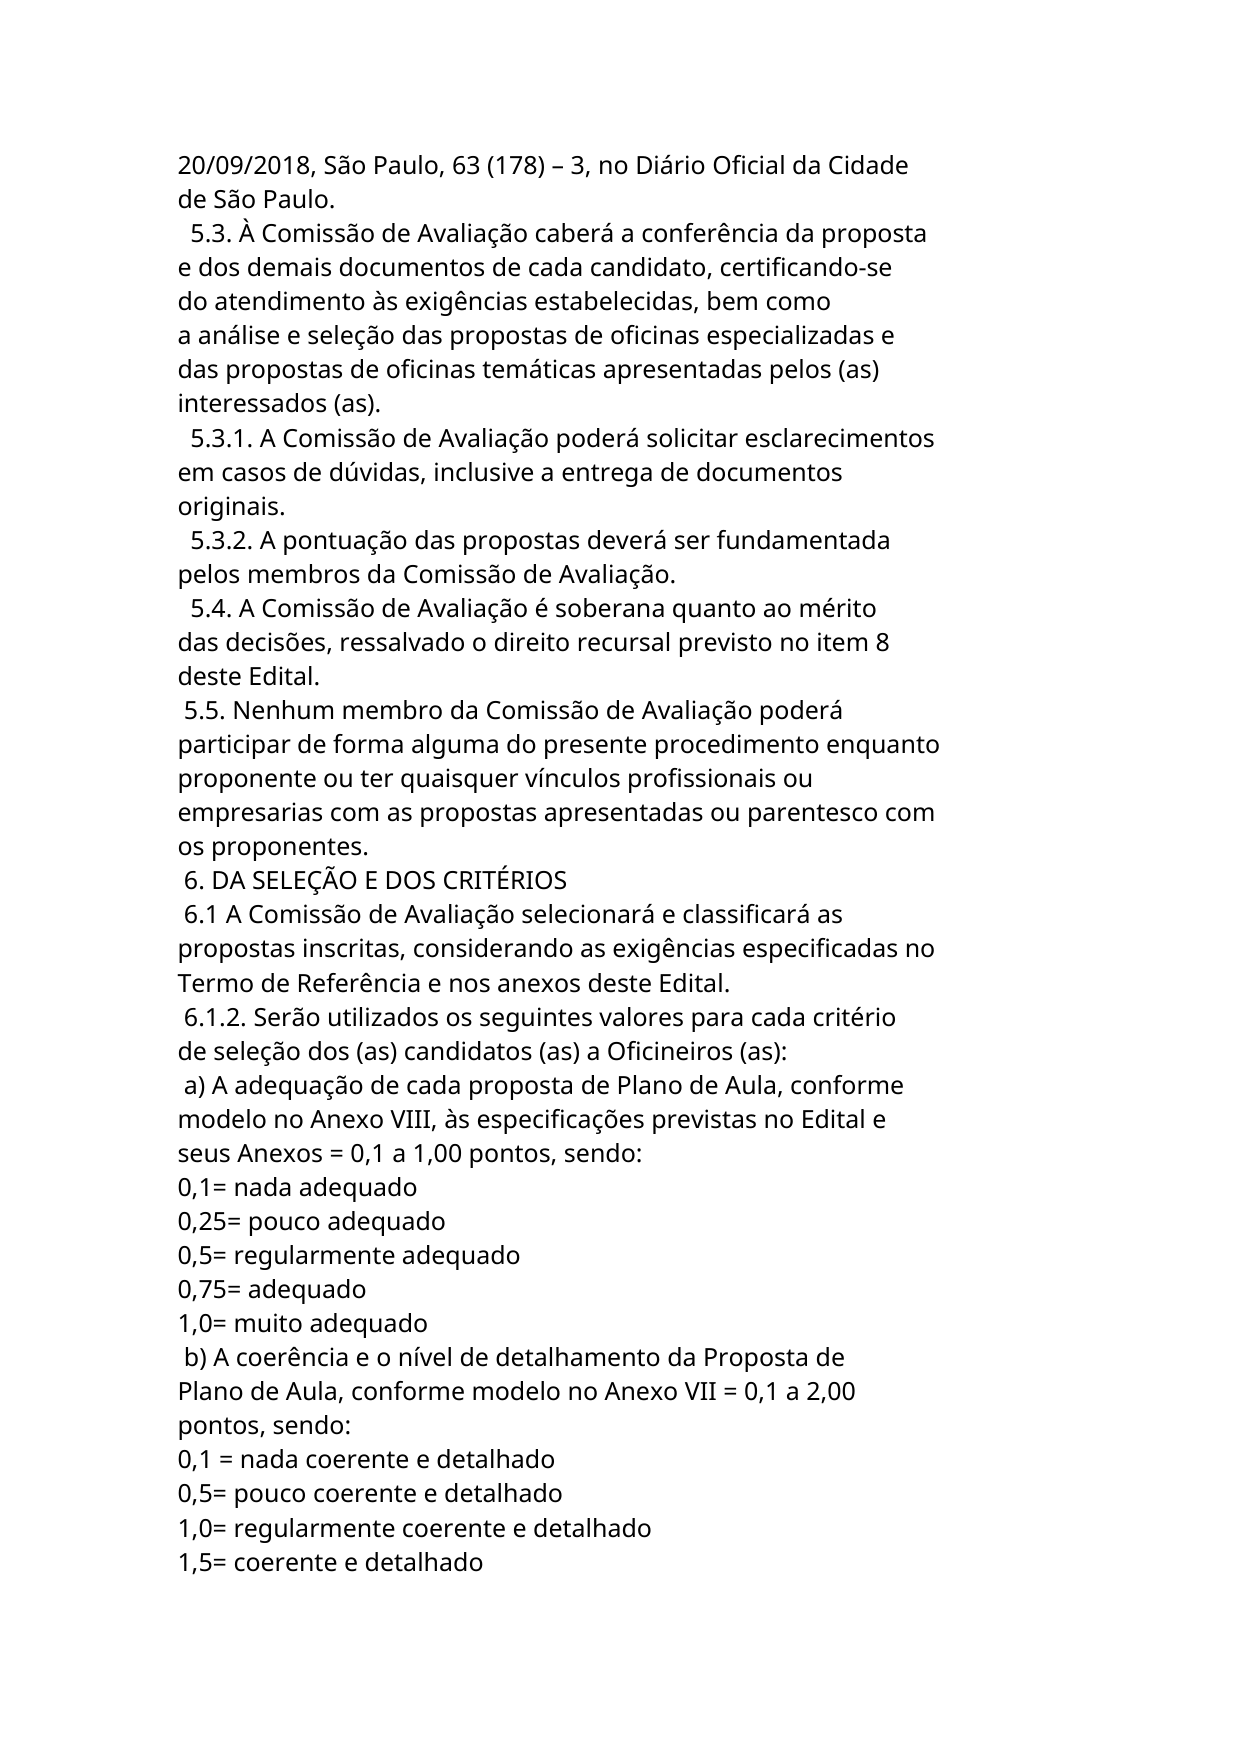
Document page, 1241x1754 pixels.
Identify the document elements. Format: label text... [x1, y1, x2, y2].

text a análise e seleção das propostas de oficinas especializadas e [177, 318, 1063, 352]
text 0,25= pouco adequado [177, 1204, 1063, 1238]
text 1,0= regularmente coerente e detalhado [177, 1510, 1063, 1544]
text pontos, sendo: [177, 1408, 1063, 1442]
text 5.3. À Comissão de Avaliação caberá a conferência da proposta [177, 216, 1063, 250]
text Termo de Referência e nos anexos deste Edital. [177, 965, 1063, 999]
text 1,5= coerente e detalhado [177, 1544, 1063, 1578]
text do atendimento às exigências estabelecidas, bem como [177, 284, 1063, 318]
text os proponentes. [177, 829, 1063, 863]
text 0,1= nada adequado [177, 1169, 1063, 1204]
text 20/09/2018, São Paulo, 63 (178) – 3, no Diário Oficial da Cidade [177, 148, 1063, 182]
text em casos de dúvidas, inclusive a entrega de documentos [177, 454, 1063, 488]
text a) A adequação de cada proposta de Plano de Aula, conforme [177, 1067, 1063, 1101]
text Plano de Aula, conforme modelo no Anexo VII = 0,1 a 2,00 [177, 1374, 1063, 1408]
text interessados (as). [177, 386, 1063, 420]
text das decisões, ressalvado o direito recursal previsto no item 8 [177, 624, 1063, 659]
text 0,5= pouco coerente e detalhado [177, 1476, 1063, 1510]
text de São Paulo. [177, 182, 1063, 216]
text 0,5= regularmente adequado [177, 1238, 1063, 1272]
text proponente ou ter quaisquer vínculos profissionais ou [177, 761, 1063, 795]
text de seleção dos (as) candidatos (as) a Oficineiros (as): [177, 1033, 1063, 1067]
text participar de forma alguma do presente procedimento enquanto [177, 727, 1063, 761]
text originais. [177, 488, 1063, 522]
text empresarias com as propostas apresentadas ou parentesco com [177, 795, 1063, 829]
text pelos membros da Comissão de Avaliação. [177, 556, 1063, 591]
text 0,1 = nada coerente e detalhado [177, 1442, 1063, 1476]
text 5.5. Nenhum membro da Comissão de Avaliação poderá [177, 693, 1063, 727]
text 0,75= adequado [177, 1272, 1063, 1306]
text 6.1.2. Serão utilizados os seguintes valores para cada critério [177, 999, 1063, 1033]
text 6.1 A Comissão de Avaliação selecionará e classificará as [177, 897, 1063, 931]
text das propostas de oficinas temáticas apresentadas pelos (as) [177, 352, 1063, 386]
text 5.3.2. A pontuação das propostas deverá ser fundamentada [177, 522, 1063, 556]
text b) A coerência e o nível de detalhamento da Proposta de [177, 1340, 1063, 1374]
text 6. DA SELEÇÃO E DOS CRITÉRIOS [177, 863, 1063, 897]
text propostas inscritas, considerando as exigências especificadas no [177, 931, 1063, 965]
text modelo no Anexo VIII, às especificações previstas no Edital e [177, 1101, 1063, 1136]
text 1,0= muito adequado [177, 1306, 1063, 1340]
text 5.4. A Comissão de Avaliação é soberana quanto ao mérito [177, 591, 1063, 624]
text deste Edital. [177, 659, 1063, 693]
text 5.3.1. A Comissão de Avaliação poderá solicitar esclarecimentos [177, 420, 1063, 454]
text seus Anexos = 0,1 a 1,00 pontos, sendo: [177, 1136, 1063, 1169]
text e dos demais documentos de cada candidato, certificando-se [177, 250, 1063, 284]
